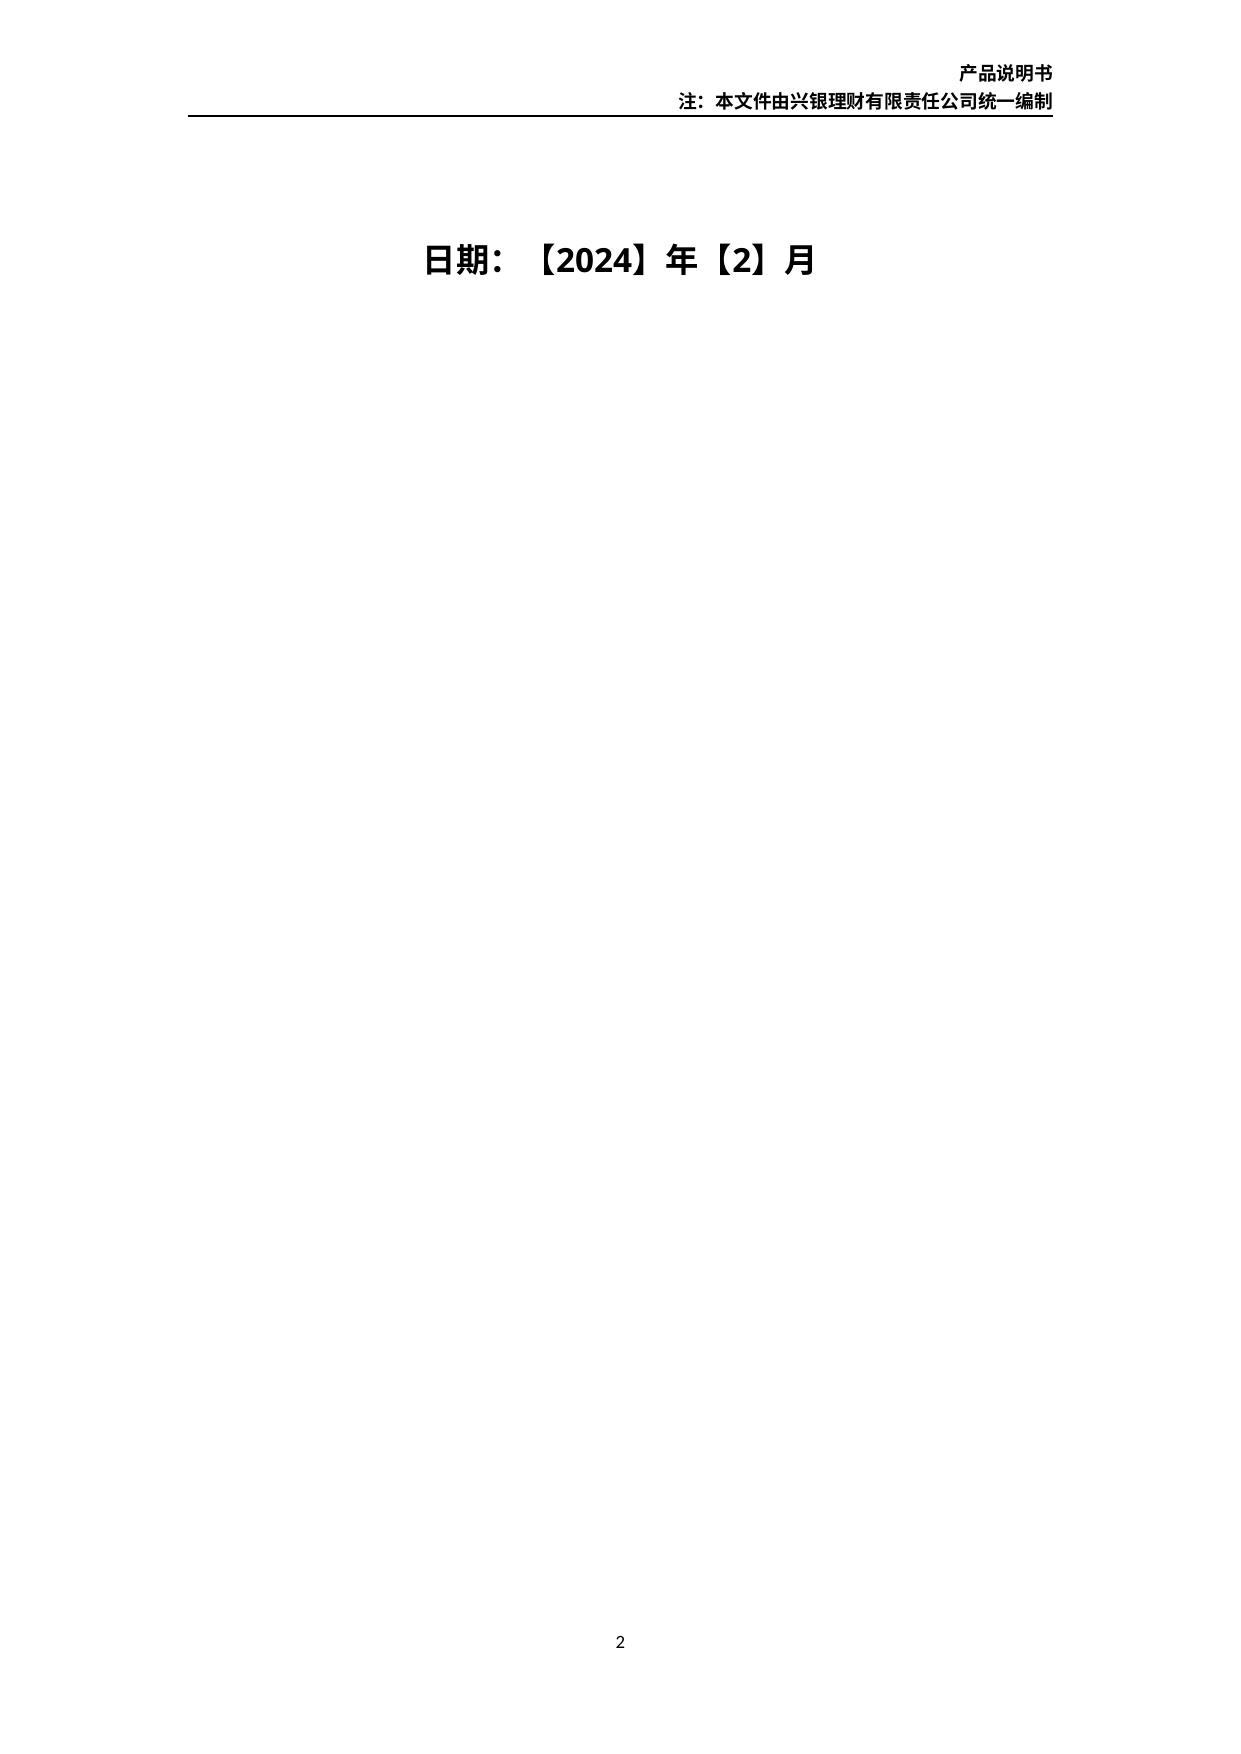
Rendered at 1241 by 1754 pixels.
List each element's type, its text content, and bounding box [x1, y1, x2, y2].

text 日期：【2024】年【2】月 [187, 226, 1053, 291]
